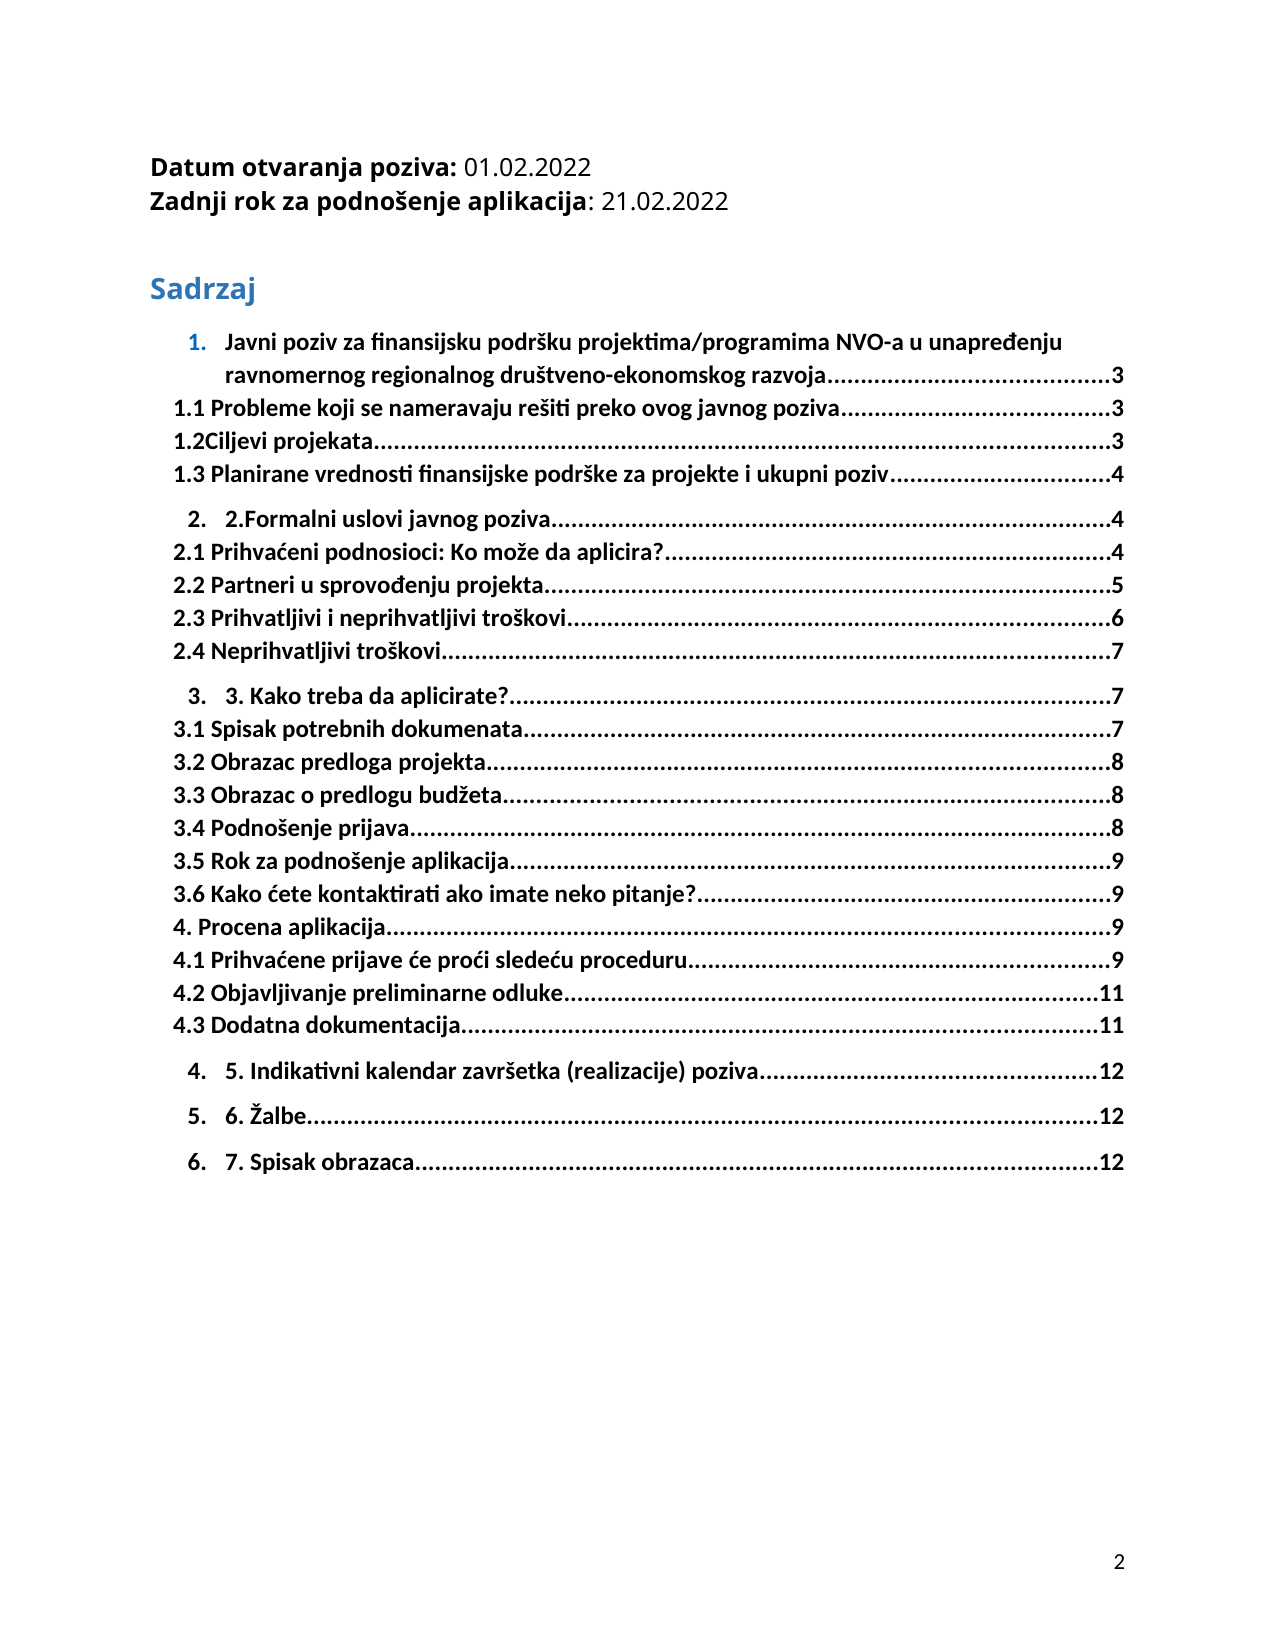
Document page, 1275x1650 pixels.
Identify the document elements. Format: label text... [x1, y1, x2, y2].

text Datum otvaranja poziva: 01.02.2022 [150, 150, 1125, 184]
text Zadnji rok za podnošenje aplikacija: 21.02.2022 [150, 184, 1125, 218]
